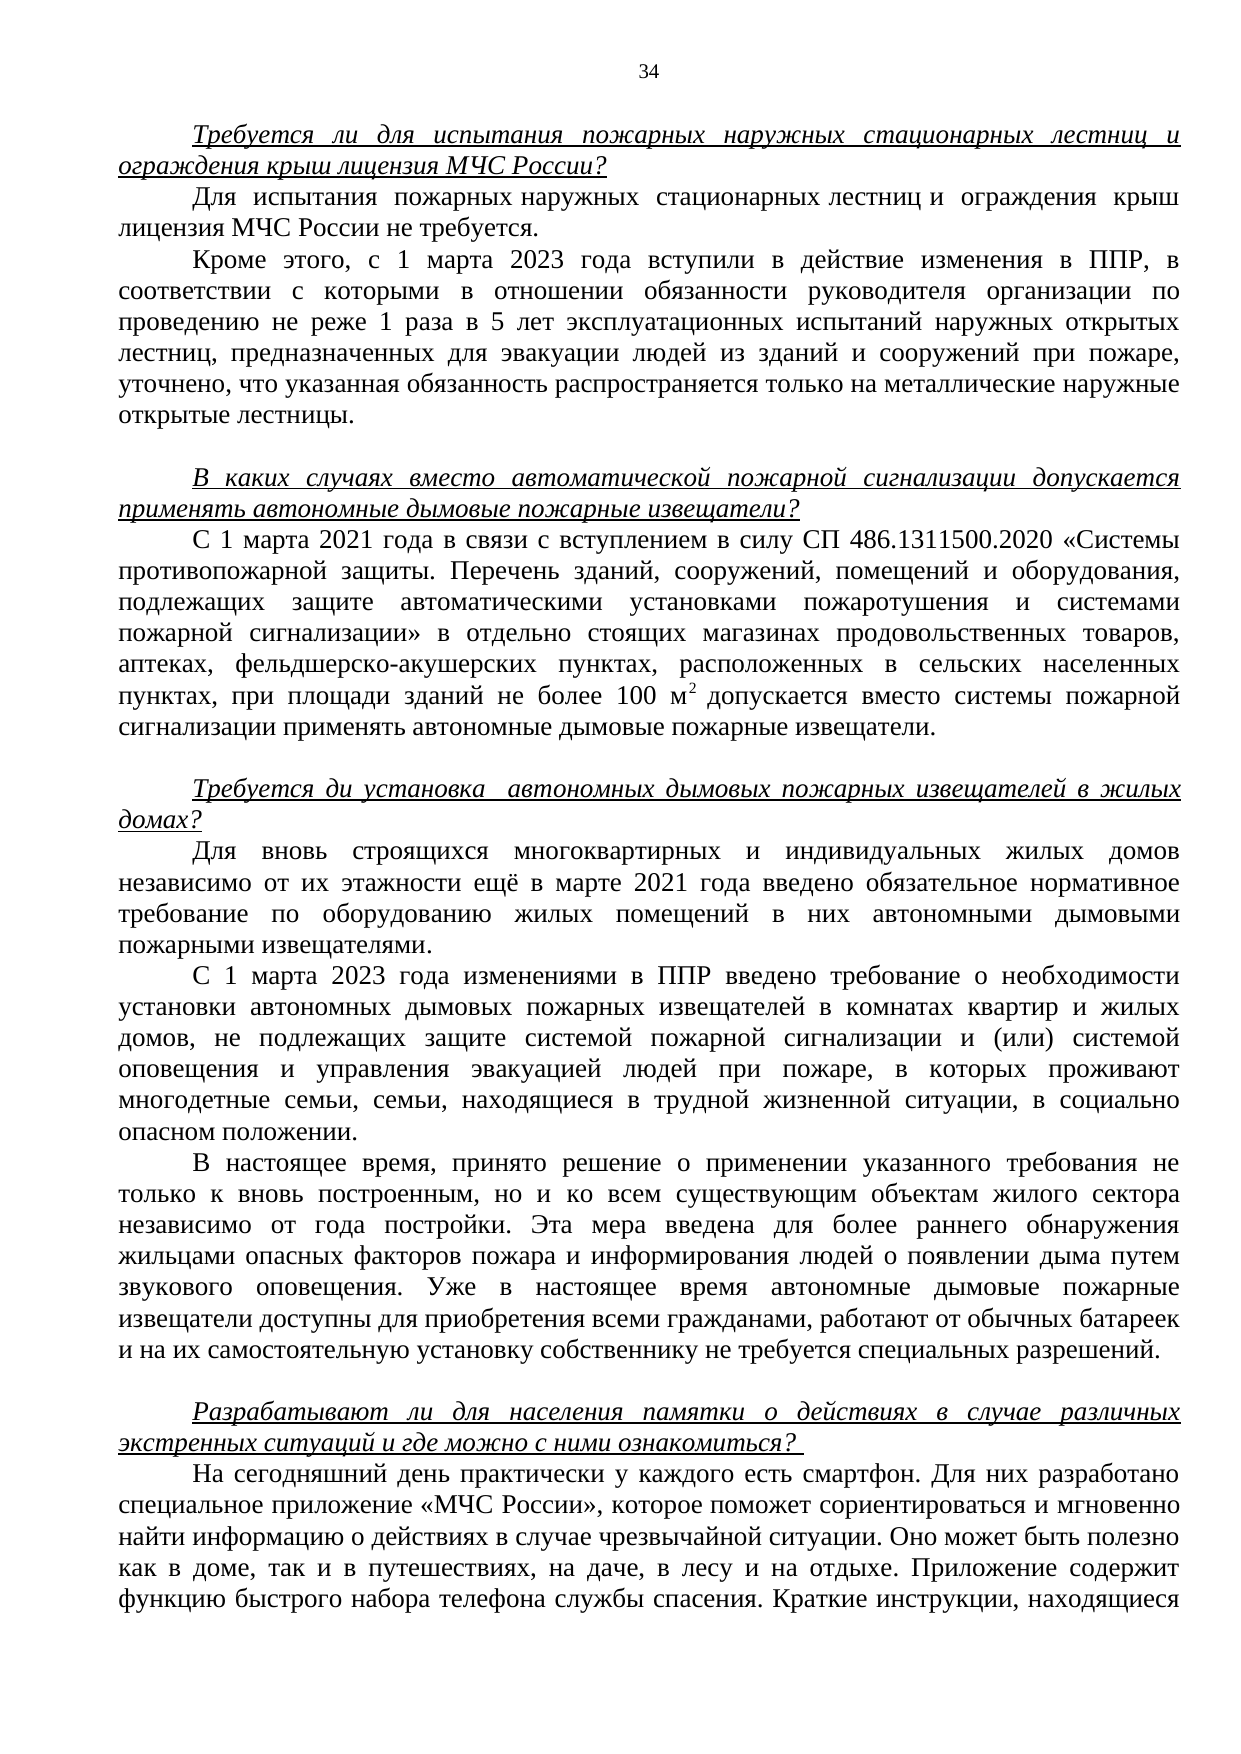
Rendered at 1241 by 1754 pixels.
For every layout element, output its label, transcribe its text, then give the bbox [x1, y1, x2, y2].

text Кроме этого, с 1 марта 2023 года вступили в действие изменения в ППР, в соответствии с которыми в отношении обязанности руководителя организации по проведению не реже 1 раза в 5 лет эксплуатационных испытаний наружных открытых лестниц, предназначенных для эвакуации людей из зданий и сооружений при пожаре, уточнено, что указанная обязанность распространяется только на металлические наружные открытые лестницы. [118, 243, 1181, 429]
text Разрабатывают ли для населения памятки о действиях в случае различных экстренных ситуаций и где можно с ними ознакомиться? [118, 1395, 1181, 1457]
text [118, 1457, 1181, 1613]
text С 1 марта 2021 года в связи с вступлением в силу СП 486.1311500.2020 «Системы противопожарной защиты. Перечень зданий, сооружений, помещений и оборудования, подлежащих защите автоматическими установками пожаротушения и системами пожарной сигнализации» в отдельно стоящих магазинах продовольственных товаров, аптеках, фельдшерско-акушерских пунктах, расположенных в сельских населенных пунктах, при площади зданий не более 100 м2 допускается вместо системы пожарной сигнализации применять автономные дымовые пожарные извещатели. [118, 523, 1181, 741]
text С 1 марта 2023 года изменениями в ППР введено требование о необходимости установки автономных дымовых пожарных извещателей в комнатах квартир и жилых домов, не подлежащих защите системой пожарной сигнализации и (или) системой оповещения и управления эвакуацией людей при пожаре, в которых проживают многодетные семьи, семьи, находящиеся в трудной жизненной ситуации, в социально опасном положении. [118, 959, 1181, 1146]
title Для вновь строящихся многоквартирных и индивидуальных жилых домов независимо от их этажности ещё в марте 2021 года введено обязательное нормативное требование по оборудованию жилых помещений в них автономными дымовыми пожарными извещателями. [118, 834, 1181, 959]
text Требуется ли для испытания пожарных наружных стационарных лестниц и ограждения крыш лицензия МЧС России? [118, 118, 1181, 180]
text В каких случаях вместо автоматической пожарной сигнализации допускается применять автономные дымовые пожарные извещатели? [118, 461, 1181, 523]
text Требуется ди установка автономных дымовых пожарных извещателей в жилых домах? [118, 772, 1181, 834]
text Для испытания пожарных наружных стационарных лестниц и ограждения крыш лицензия МЧС России не требуется. [118, 180, 1181, 243]
title В настоящее время, принято решение о применении указанного требования не только к вновь построенным, но и ко всем существующим объектам жилого сектора независимо от года постройки. Эта мера введена для более раннего обнаружения жильцами опасных факторов пожара и информирования людей о появлении дыма путем звукового оповещения. Уже в настоящее время автономные дымовые пожарные извещатели доступны для приобретения всеми гражданами, работают от обычных батареек и на их самостоятельную установку собственнику не требуется специальных разрешений. [118, 1146, 1181, 1364]
